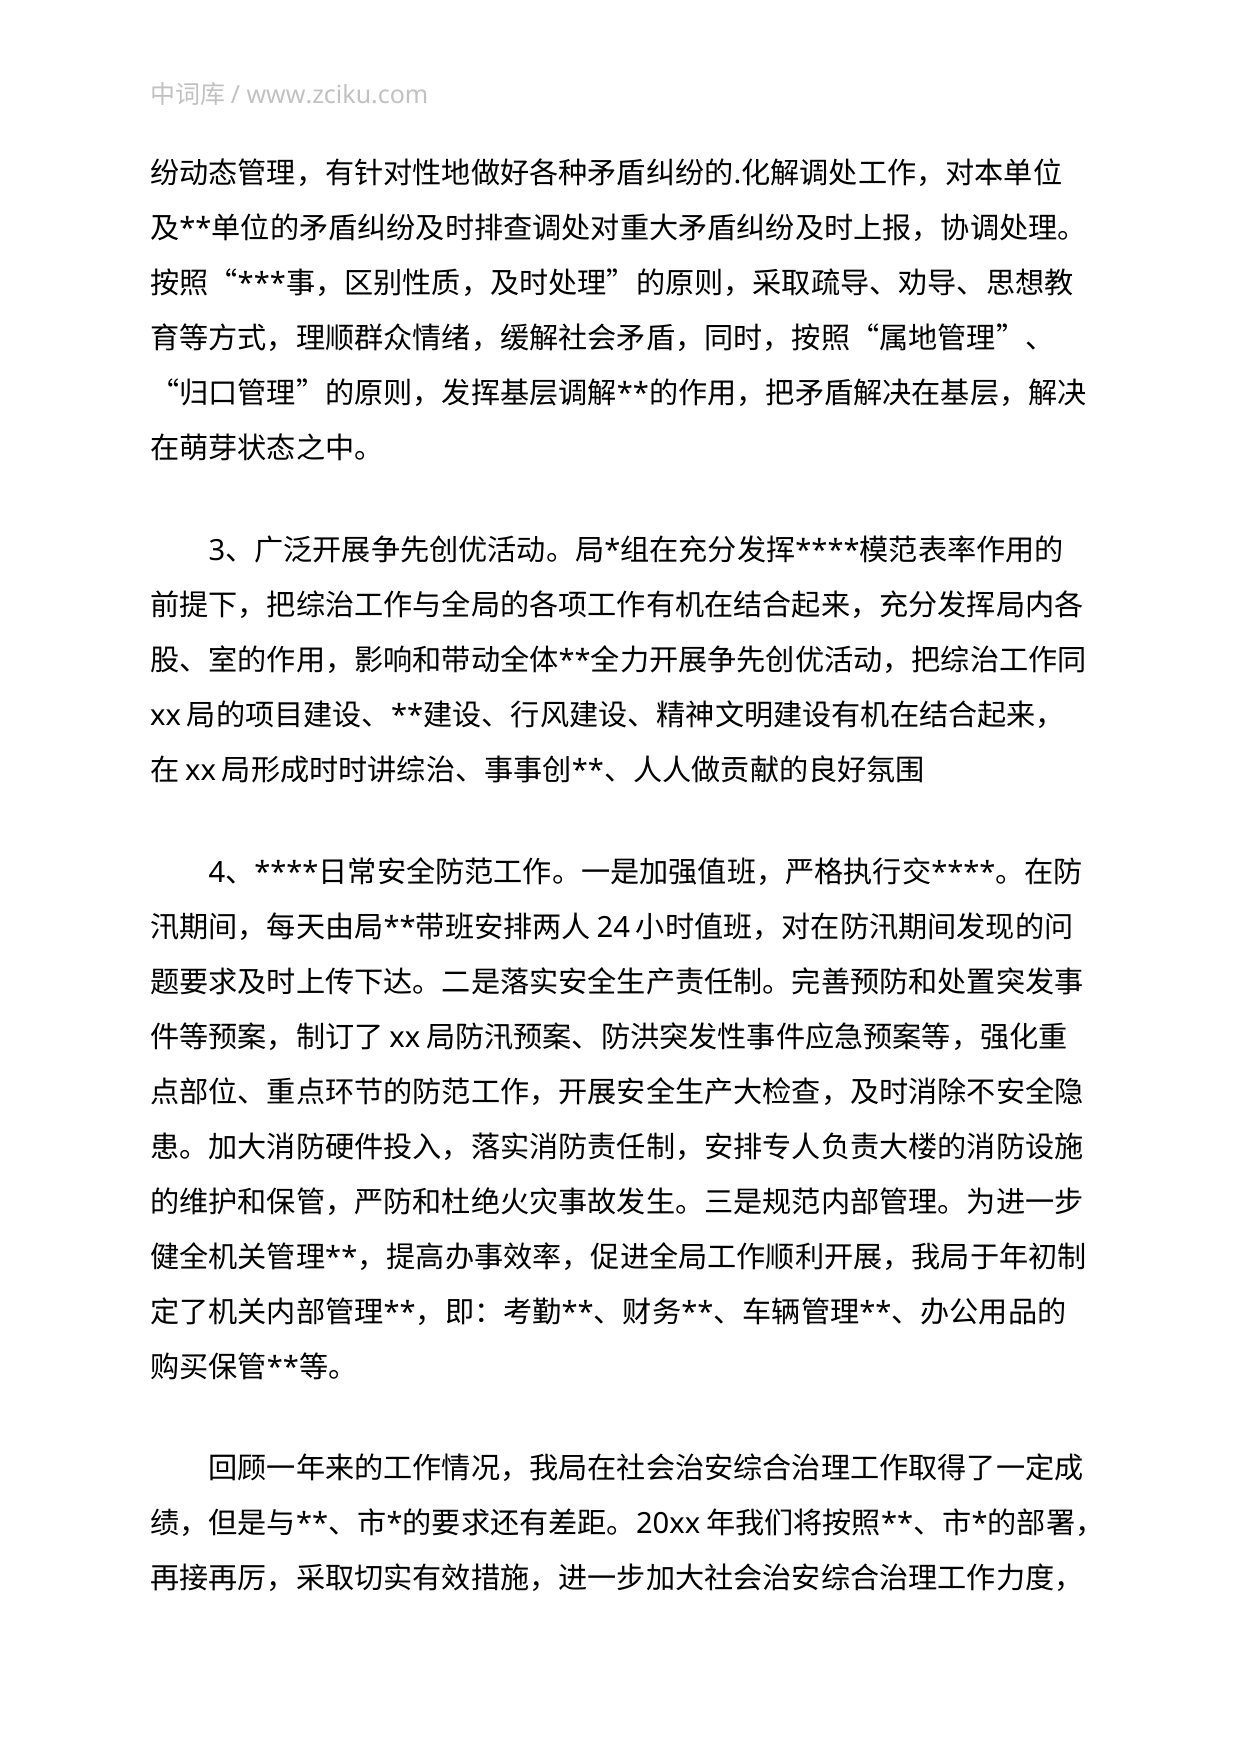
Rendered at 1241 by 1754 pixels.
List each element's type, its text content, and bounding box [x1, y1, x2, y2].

text 4、****日常安全防范工作。一是加强值班，严格执行交****。在防汛期间，每天由局**带班安排两人24小时值班，对在防汛期间发现的问题要求及时上传下达。二是落实安全生产责任制。完善预防和处置突发事件等预案，制订了xx局防汛预案、防洪突发性事件应急预案等，强化重点部位、重点环节的防范工作，开展安全生产大检查，及时消除不安全隐患。加大消防硬件投入，落实消防责任制，安排专人负责大楼的消防设施的维护和保管，严防和杜绝火灾事故发生。三是规范内部管理。为进一步健全机关管理**，提高办事效率，促进全局工作顺利开展，我局于年初制定了机关内部管理**，即：考勤**、财务**、车辆管理**、办公用品的购买保管**等。 [150, 848, 1090, 1386]
text 3、广泛开展争先创优活动。局*组在充分发挥****模范表率作用的前提下，把综治工作与全局的各项工作有机在结合起来，充分发挥局内各股、室的作用，影响和带动全体**全力开展争先创优活动，把综治工作同xx局的项目建设、**建设、行风建设、精神文明建设有机在结合起来，在xx局形成时时讲综治、事事创**、人人做贡献的良好氛围 [150, 527, 1090, 789]
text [150, 1445, 1090, 1597]
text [150, 150, 1090, 467]
